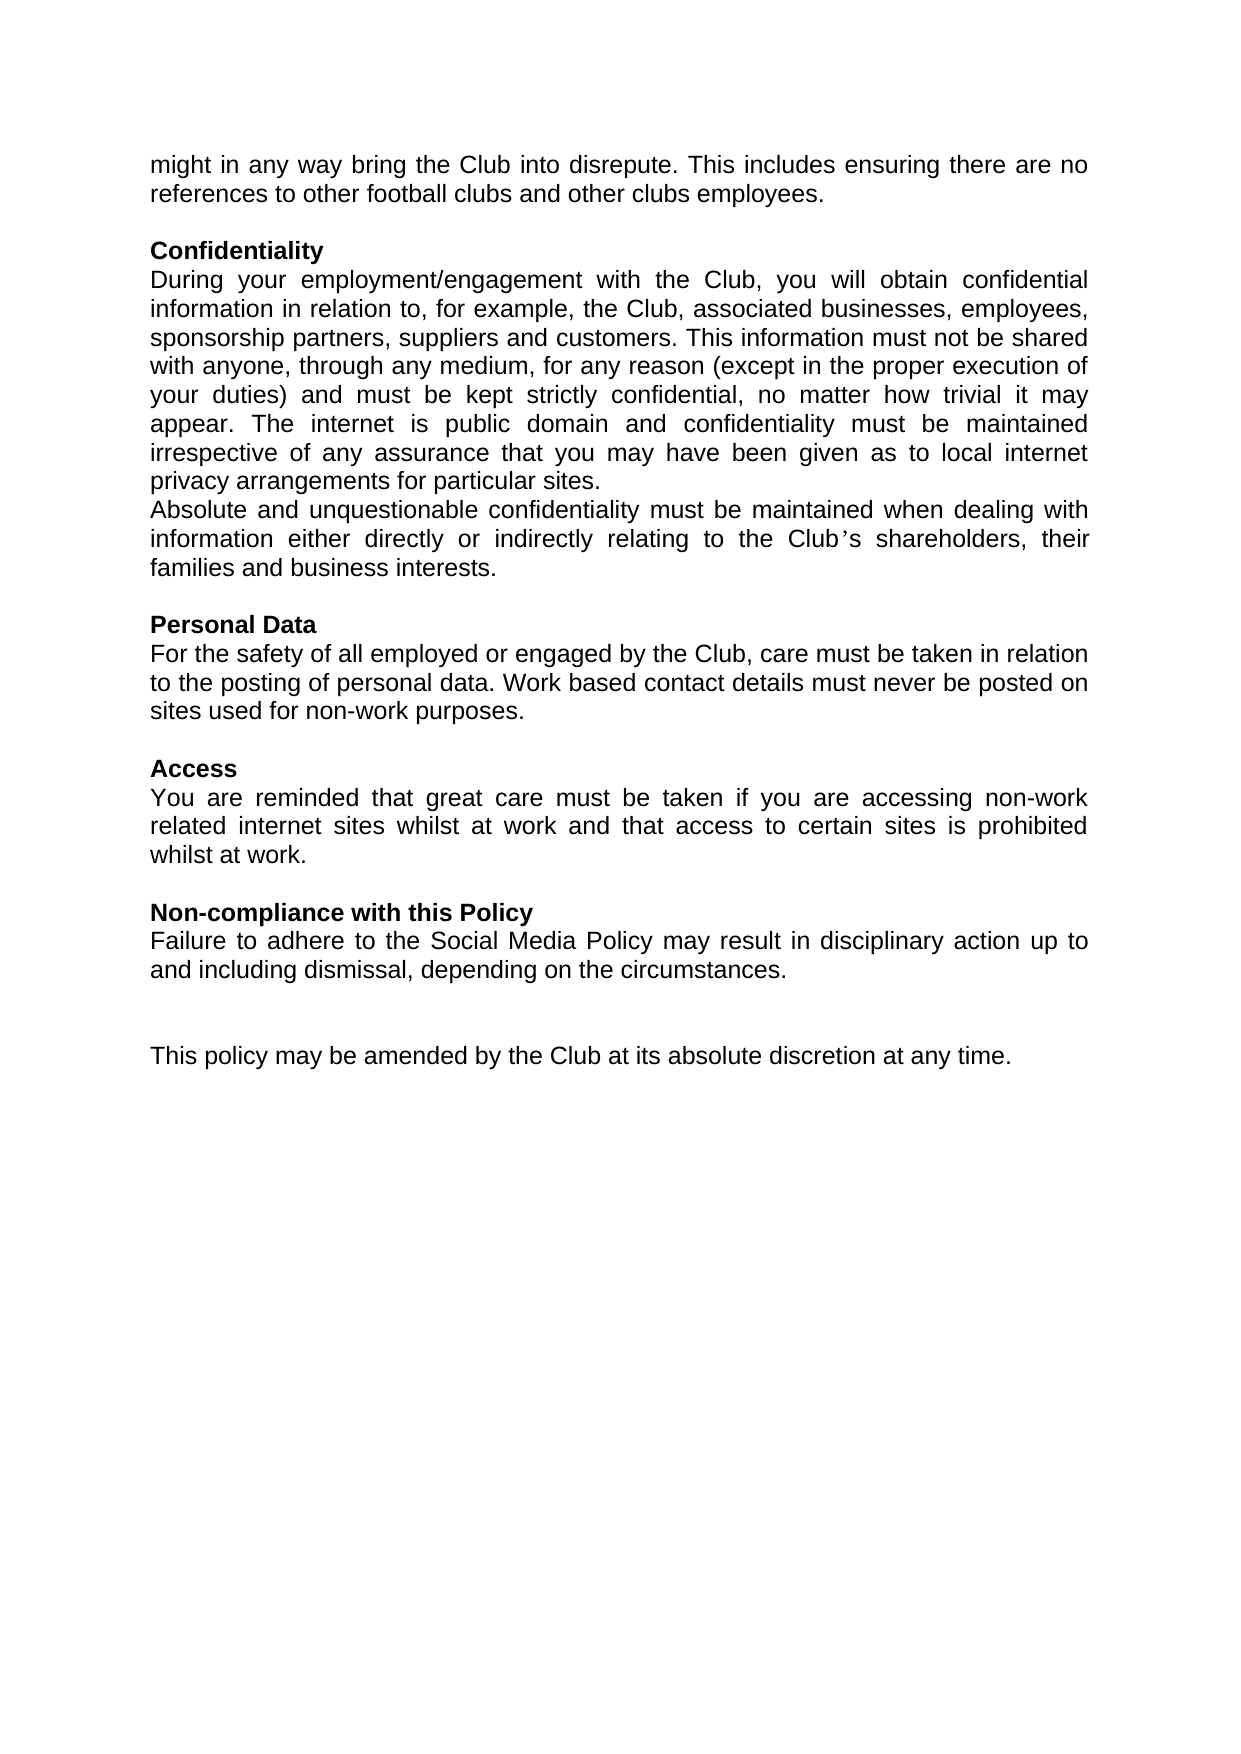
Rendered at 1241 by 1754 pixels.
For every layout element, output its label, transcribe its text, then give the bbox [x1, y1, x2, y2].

text Absolute and unquestionable confidentiality must be maintained when dealing with information either directly or indirectly relating to the Club’s shareholders, their families and business interests. [150, 495, 1090, 581]
text Personal Data [150, 610, 1090, 639]
text Confidentiality [150, 236, 1090, 265]
text Access [150, 754, 1090, 783]
text Non-compliance with this Policy [150, 898, 1090, 926]
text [150, 150, 1090, 207]
text This policy may be amended by the Club at its absolute discretion at any time. [150, 1041, 1090, 1070]
text For the safety of all employed or engaged by the Club, care must be taken in relation to the posting of personal data. Work based contact details must never be posted on sites used for non-work purposes. [150, 639, 1090, 725]
text Failure to adhere to the Social Media Policy may result in disciplinary action up to and including dismissal, depending on the circumstances. [150, 926, 1090, 984]
text You are reminded that great care must be taken if you are accessing non-work related internet sites whilst at work and that access to certain sites is prohibited whilst at work. [150, 783, 1090, 869]
text During your employment/engagement with the Club, you will obtain confidential information in relation to, for example, the Club, associated businesses, employees, sponsorship partners, suppliers and customers. This information must not be shared with anyone, through any medium, for any reason (except in the proper execution of your duties) and must be kept strictly confidential, no matter how trivial it may appear. The internet is public domain and confidentiality must be maintained irrespective of any assurance that you may have been given as to local internet privacy arrangements for particular sites. [150, 265, 1090, 495]
